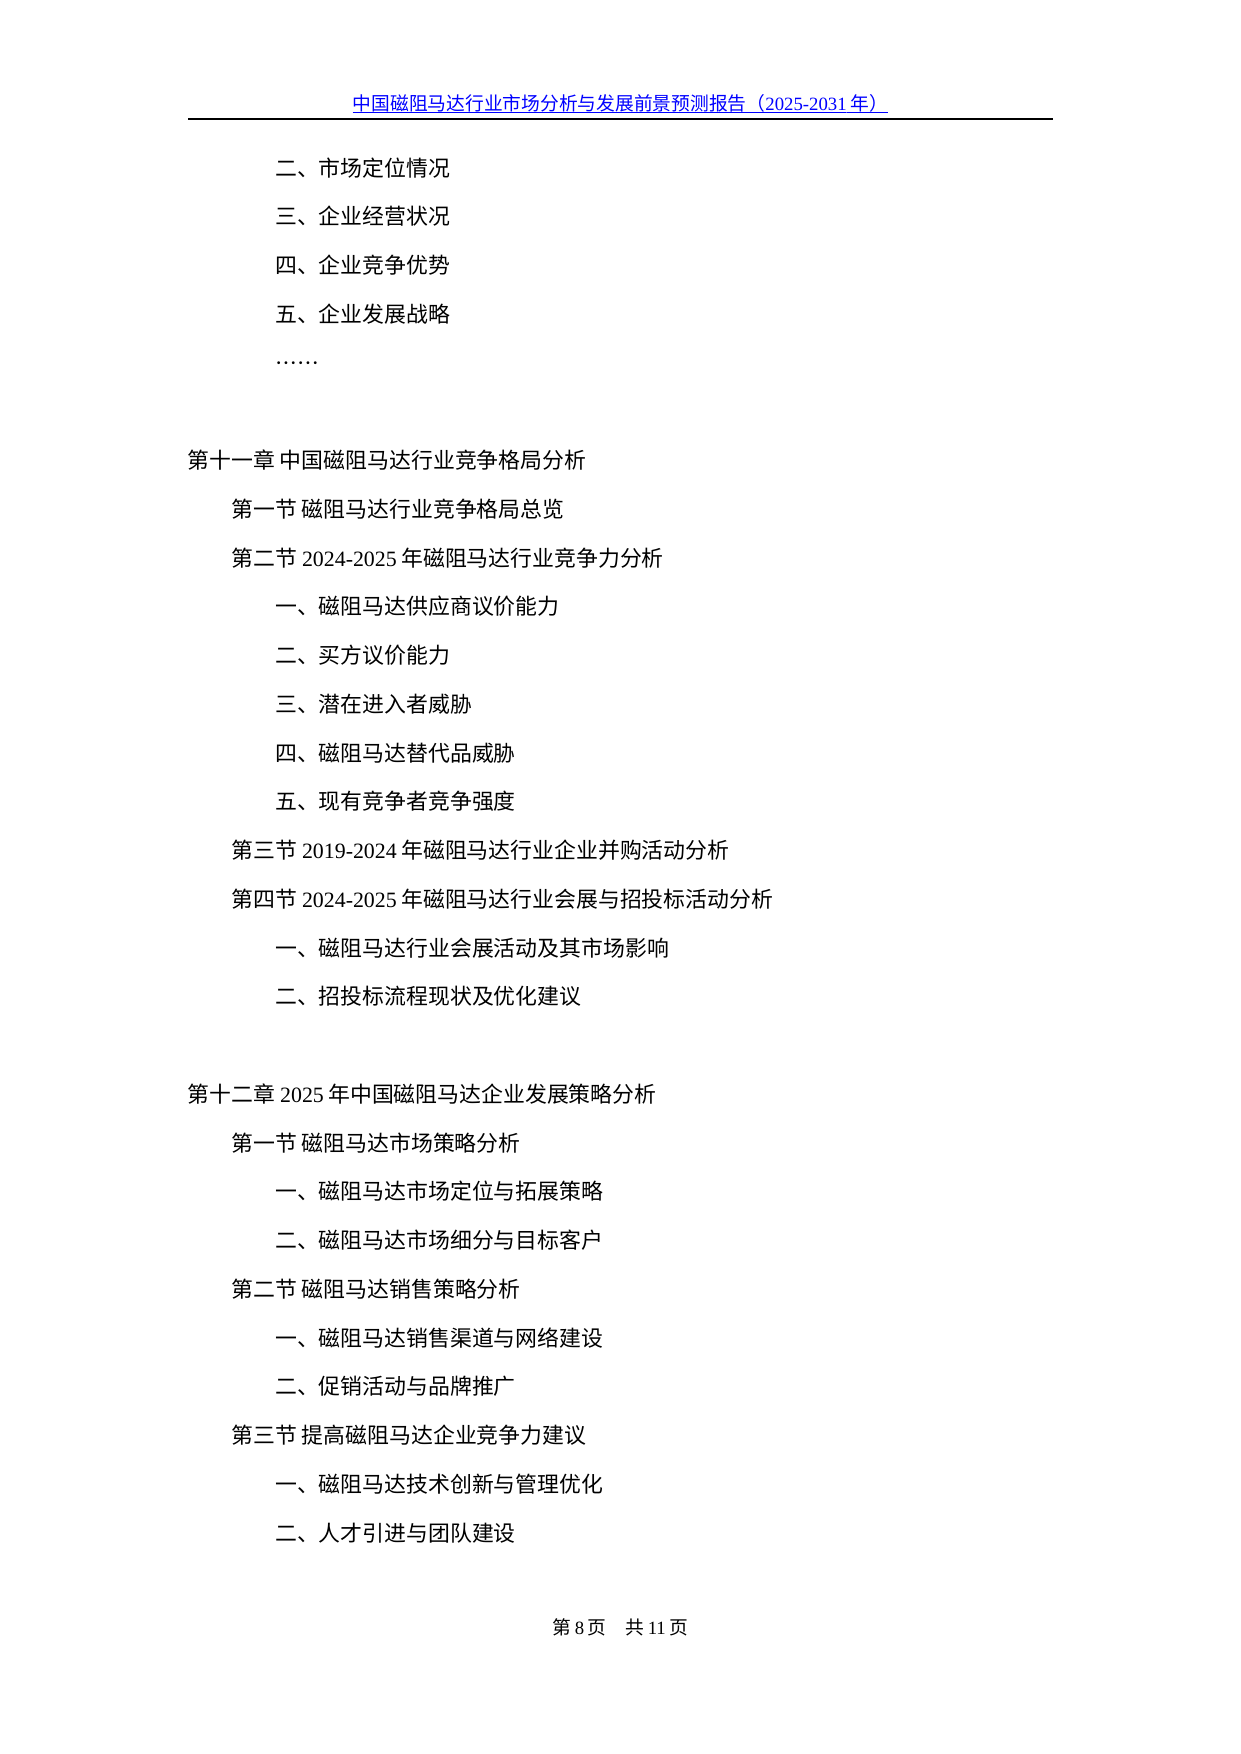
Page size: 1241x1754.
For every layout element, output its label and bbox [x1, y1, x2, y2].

text [187, 150, 1053, 1548]
